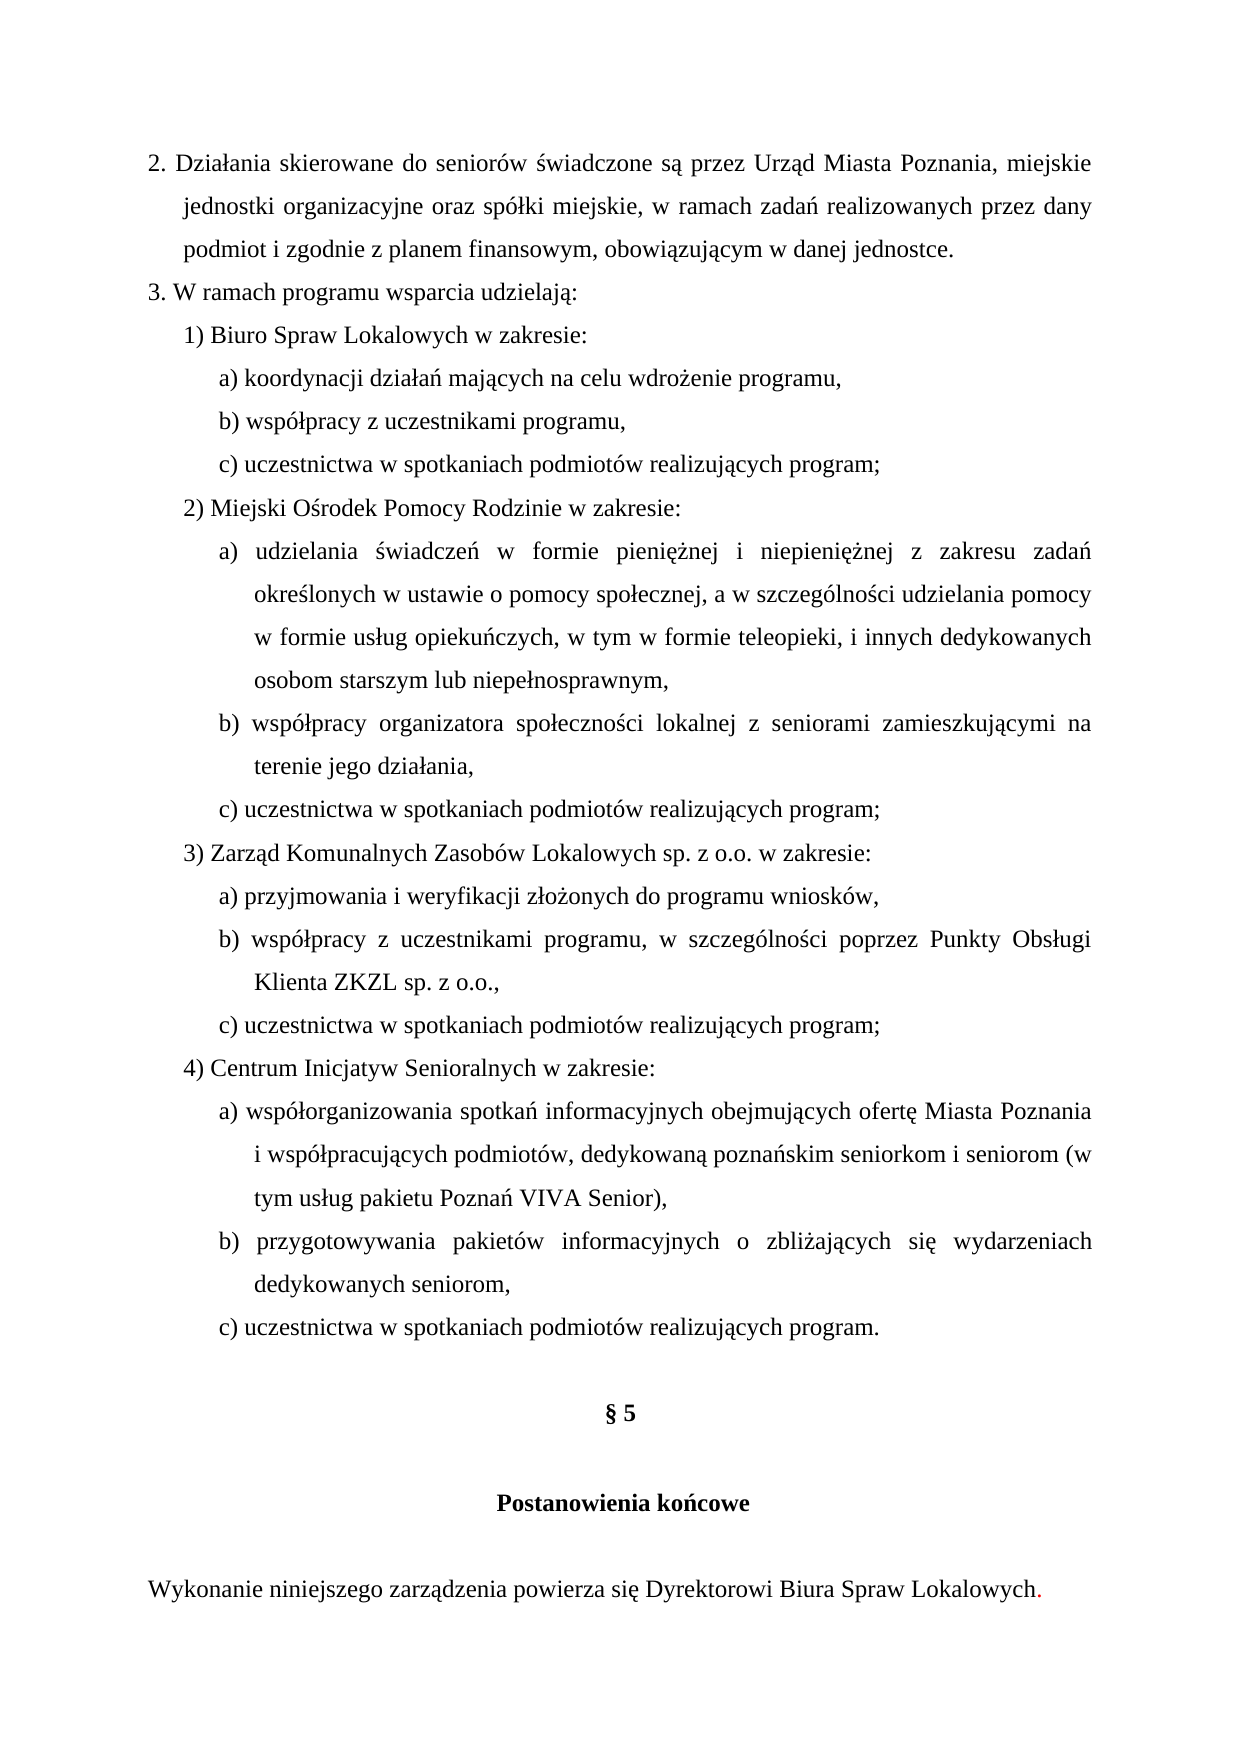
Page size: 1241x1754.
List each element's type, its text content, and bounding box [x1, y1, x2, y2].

text b) współpracy z uczestnikami programu, [218, 406, 1093, 435]
text c) uczestnictwa w spotkaniach podmiotów realizujących program. [218, 1312, 1093, 1341]
text b) współpracy z uczestnikami programu, w szczególności poprzez Punkty Obsługi Klienta ZKZL sp. z o.o., [218, 924, 1093, 996]
text Wykonanie niniejszego zarządzenia powierza się Dyrektorowi Biura Spraw Lokalowych. [148, 1574, 1093, 1603]
text a) przyjmowania i weryfikacji złożonych do programu wniosków, [218, 881, 1093, 909]
text b) przygotowywania pakietów informacyjnych o zbliżających się wydarzeniach dedykowanych seniorom, [218, 1226, 1093, 1298]
text b) współpracy organizatora społeczności lokalnej z seniorami zamieszkującymi na terenie jego działania, [218, 708, 1093, 780]
text a) udzielania świadczeń w formie pieniężnej i niepieniężnej z zakresu zadań określonych w ustawie o pomocy społecznej, a w szczególności udzielania pomocy w formie usług opiekuńczych, w tym w formie teleopieki, i innych dedykowanych osobom starszym lub niepełnosprawnym, [218, 536, 1093, 694]
text a) współorganizowania spotkań informacyjnych obejmujących ofertę Miasta Poznania i współpracujących podmiotów, dedykowaną poznańskim seniorkom i seniorom (w tym usług pakietu Poznań VIVA Senior), [218, 1096, 1093, 1211]
text § 5 [148, 1398, 1093, 1427]
text 1) Biuro Spraw Lokalowych w zakresie: [183, 320, 1093, 349]
text Postanowienia końcowe [148, 1488, 1093, 1517]
text c) uczestnictwa w spotkaniach podmiotów realizujących program; [218, 1010, 1093, 1039]
text 2. Działania skierowane do seniorów świadczone są przez Urząd Miasta Poznania, miejskie jednostki organizacyjne oraz spółki miejskie, w ramach zadań realizowanych przez dany podmiot i zgodnie z planem finansowym, obowiązującym w danej jednostce. [148, 148, 1093, 263]
text 3. W ramach programu wsparcia udzielają: [148, 277, 1093, 306]
text 4) Centrum Inicjatyw Senioralnych w zakresie: [183, 1053, 1093, 1082]
text a) koordynacji działań mających na celu wdrożenie programu, [218, 363, 1093, 392]
text c) uczestnictwa w spotkaniach podmiotów realizujących program; [218, 449, 1093, 478]
text 3) Zarząd Komunalnych Zasobów Lokalowych sp. z o.o. w zakresie: [183, 838, 1093, 866]
text c) uczestnictwa w spotkaniach podmiotów realizujących program; [218, 794, 1093, 823]
text 2) Miejski Ośrodek Pomocy Rodzinie w zakresie: [183, 493, 1093, 521]
